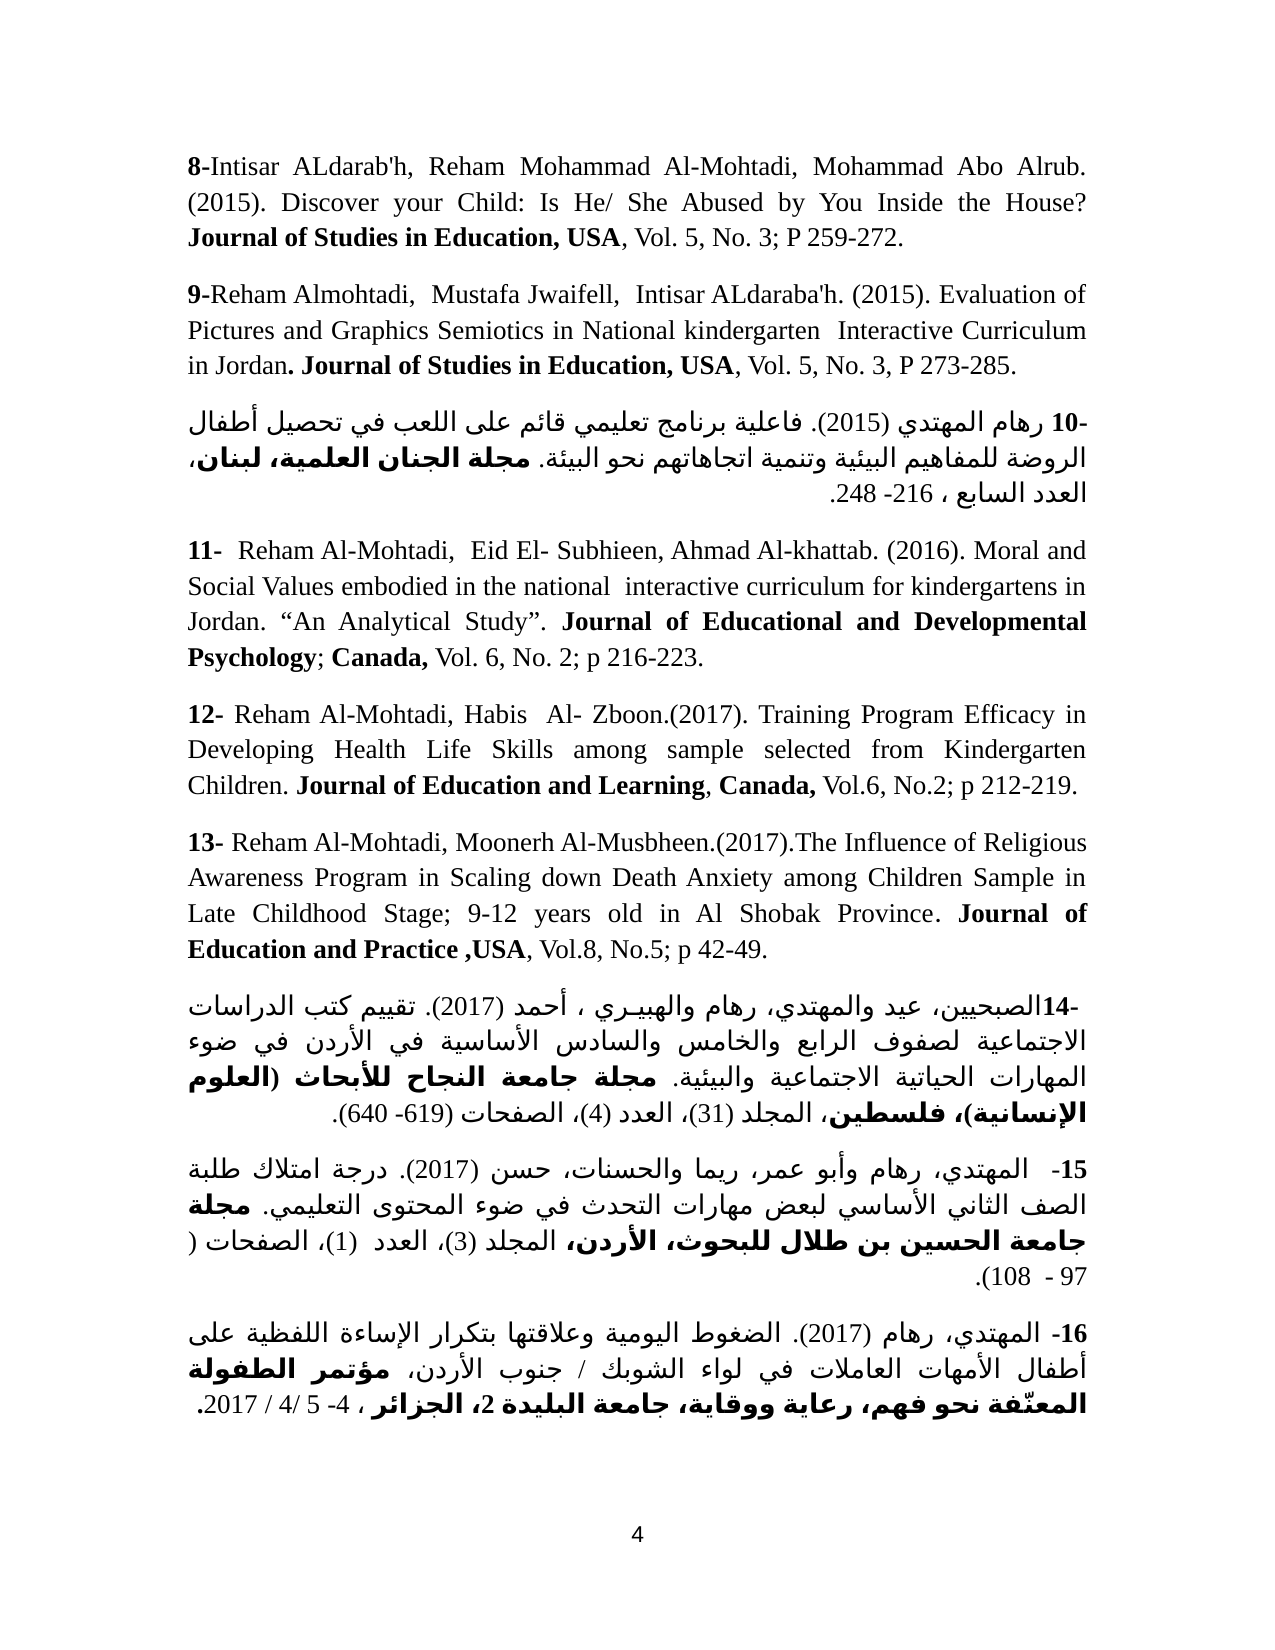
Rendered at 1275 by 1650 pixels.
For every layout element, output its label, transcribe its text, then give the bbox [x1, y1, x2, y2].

text 8-Intisar ALdarab'h, Reham Mohammad Al-Mohtadi, Mohammad Abo Alrub.(2015). Discover your Child: Is He/ She Abused by You Inside the House? Journal of Studies in Education, USA, Vol. 5, No. 3; P 259-272. [187, 150, 1087, 253]
text 11- Reham Al-Mohtadi, Eid El- Subhieen, Ahmad Al-khattab. (2016). Moral and Social Values embodied in the national interactive curriculum for kindergartens in Jordan. “An Analytical Study”. Journal of Educational and Developmental Psychology; Canada, Vol. 6, No. 2; p 216-223. [187, 534, 1087, 672]
text 13- Reham Al-Mohtadi, Moonerh Al-Musbheen.(2017).The Influence of Religious Awareness Program in Scaling down Death Anxiety among Children Sample in Late Childhood Stage; 9-12 years old in Al Shobak Province. Journal of Education and Practice ,USA, Vol.8, No.5; p 42-49. [187, 826, 1087, 964]
text 15- المهتدي، رهام وأبو عمر، ريما والحسنات، حسن (2017). درجة امتلاك طلبة الصف الثاني الأساسي لبعض مهارات التحدث في ضوء المحتوى التعليمي. مجلة جامعة الحسين بن طلال للبحوث، الأردن، المجلد (3)، العدد (1)، الصفحات (97 - 108). [187, 1153, 1087, 1292]
text -10 رهام المهتدي (2015). فاعلية برنامج تعليمي قائم على اللعب في تحصيل أطفال الروضة للمفاهيم البيئية وتنمية اتجاهاتهم نحو البيئة. مجلة الجنان العلمية، لبنان، العدد السابع ، 216- 248. [187, 406, 1087, 509]
text -14الصبحيين، عيد والمهتدي، رهام والهبيـري ، أحمد (2017). تقييم كتب الدراسات الاجتماعية لصفوف الرابع والخامس والسادس الأساسية في الأردن في ضوء المهارات الحياتية الاجتماعية والبيئية. مجلة جامعة النجاح للأبحاث (العلوم الإنسانية)، فلسطين، المجلد (31)، العدد (4)، الصفحات (619- 640). [187, 989, 1087, 1128]
text 16- المهتدي، رهام (2017). الضغوط اليومية وعلاقتها بتكرار الإساءة اللفظية على أطفال الأمهات العاملات في لواء الشوبك / جنوب الأردن، مؤتمر الطفولة المعنّفة نحو فهم، رعاية ووقاية، جامعة البليدة 2، الجزائر ، 4- 5 /4 / 2017. [187, 1317, 1087, 1420]
text 9-Reham Almohtadi, Mustafa Jwaifell, Intisar ALdaraba'h. (2015). Evaluation of Pictures and Graphics Semiotics in National kindergarten Interactive Curriculum in Jordan. Journal of Studies in Education, USA, Vol. 5, No. 3, P 273-285. [187, 278, 1087, 381]
text 12- Reham Al-Mohtadi, Habis Al- Zboon.(2017). Training Program Efficacy in Developing Health Life Skills among sample selected from Kindergarten Children. Journal of Education and Learning, Canada, Vol.6, No.2; p 212-219. [187, 698, 1087, 800]
